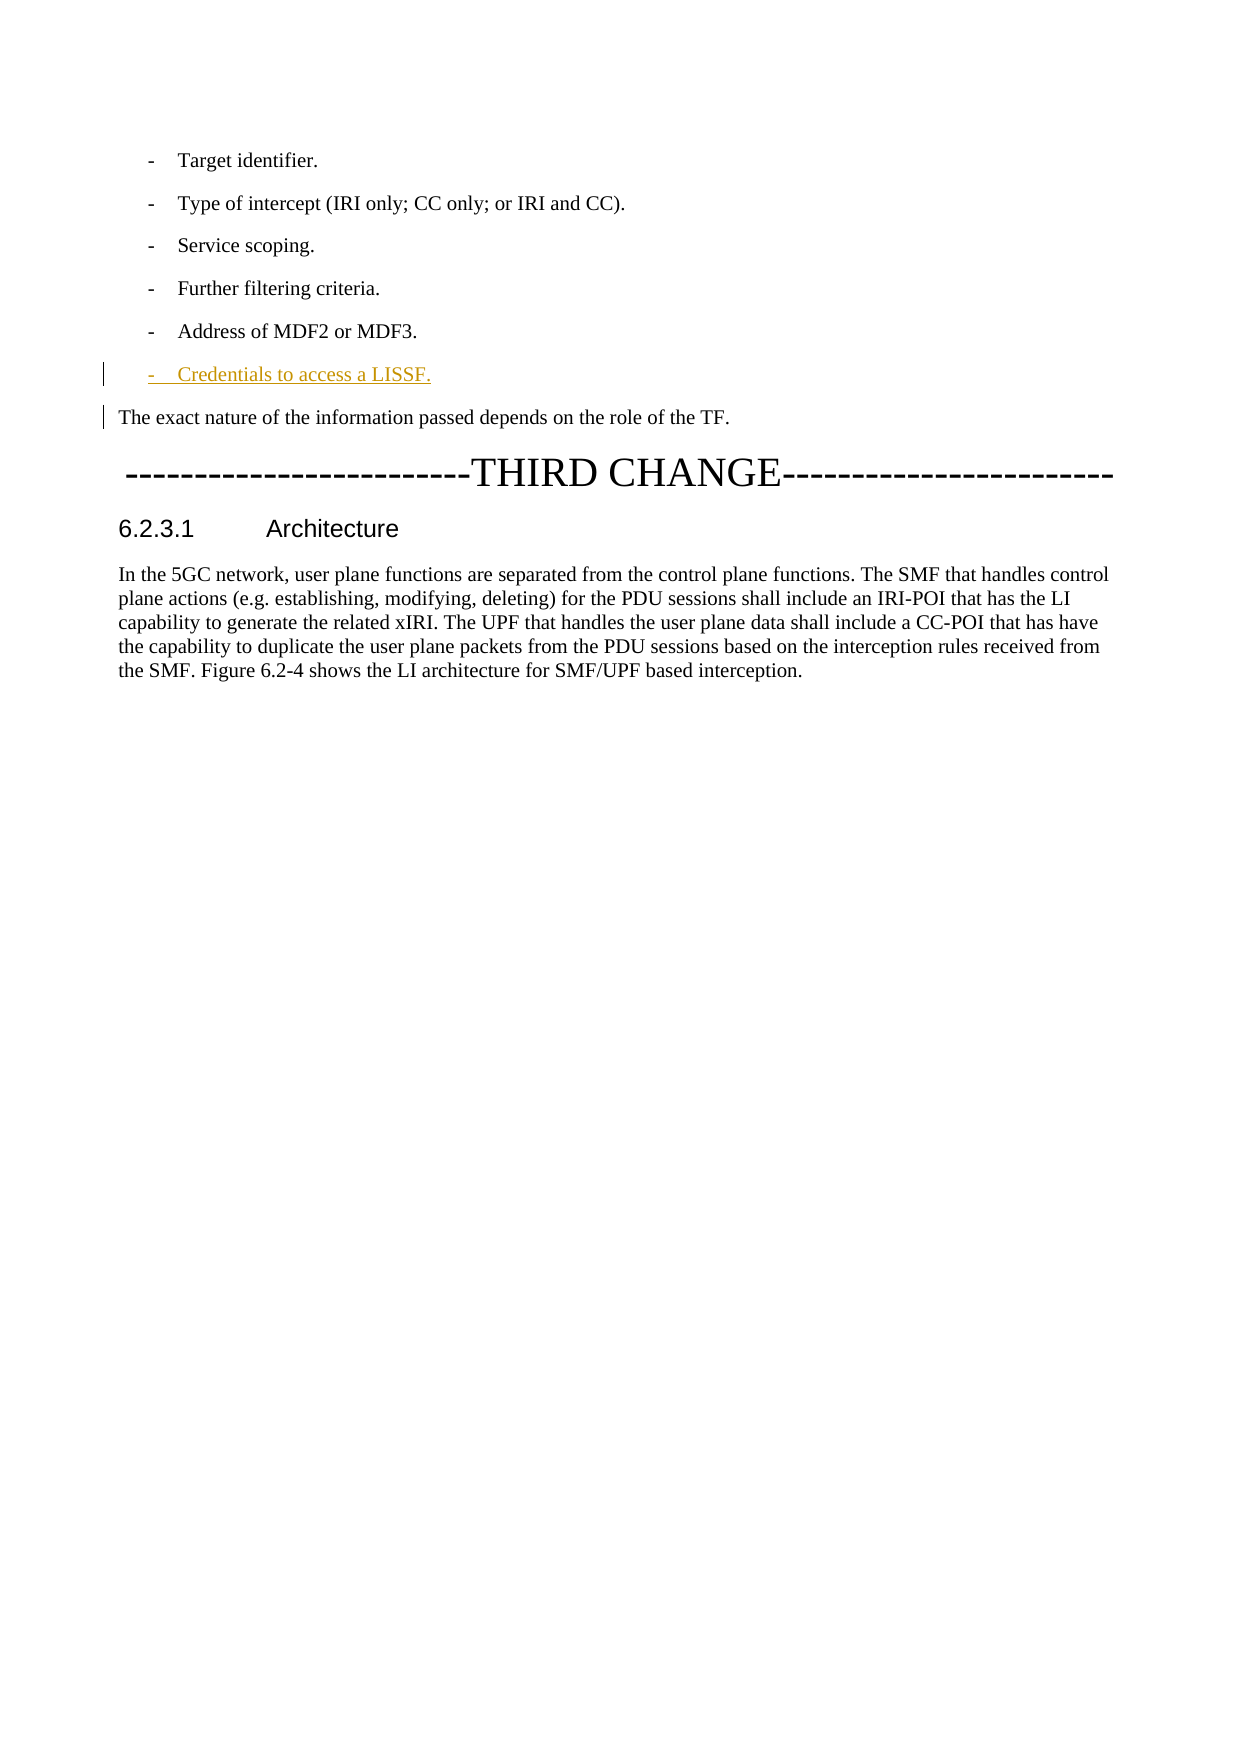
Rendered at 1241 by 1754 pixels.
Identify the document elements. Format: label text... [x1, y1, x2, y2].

text In the 5GC network, user plane functions are separated from the control plane functions. The SMF that handles control plane actions (e.g. establishing, modifying, deleting) for the PDU sessions shall include an IRI-POI that has the LI capability to generate the related xIRI. The UPF that handles the user plane data shall include a CC-POI that has have the capability to duplicate the user plane packets from the PDU sessions based on the interception rules received from the SMF. Figure 6.2-4 shows the LI architecture for SMF/UPF based interception. [118, 562, 1122, 682]
text - Type of intercept (IRI only; CC only; or IRI and CC). [148, 191, 1122, 214]
text - Target identifier. [148, 148, 1122, 172]
text - Further filtering criteria. [148, 276, 1122, 300]
subtitle 6.2.3.1 Architecture [118, 514, 1122, 543]
text - Service scoping. [148, 233, 1122, 257]
text The exact nature of the information passed depends on the role of the TF. [118, 404, 1122, 429]
text - Address of MDF2 or MDF3. [148, 319, 1122, 343]
text -------------------------THIRD CHANGE------------------------ [118, 447, 1122, 495]
